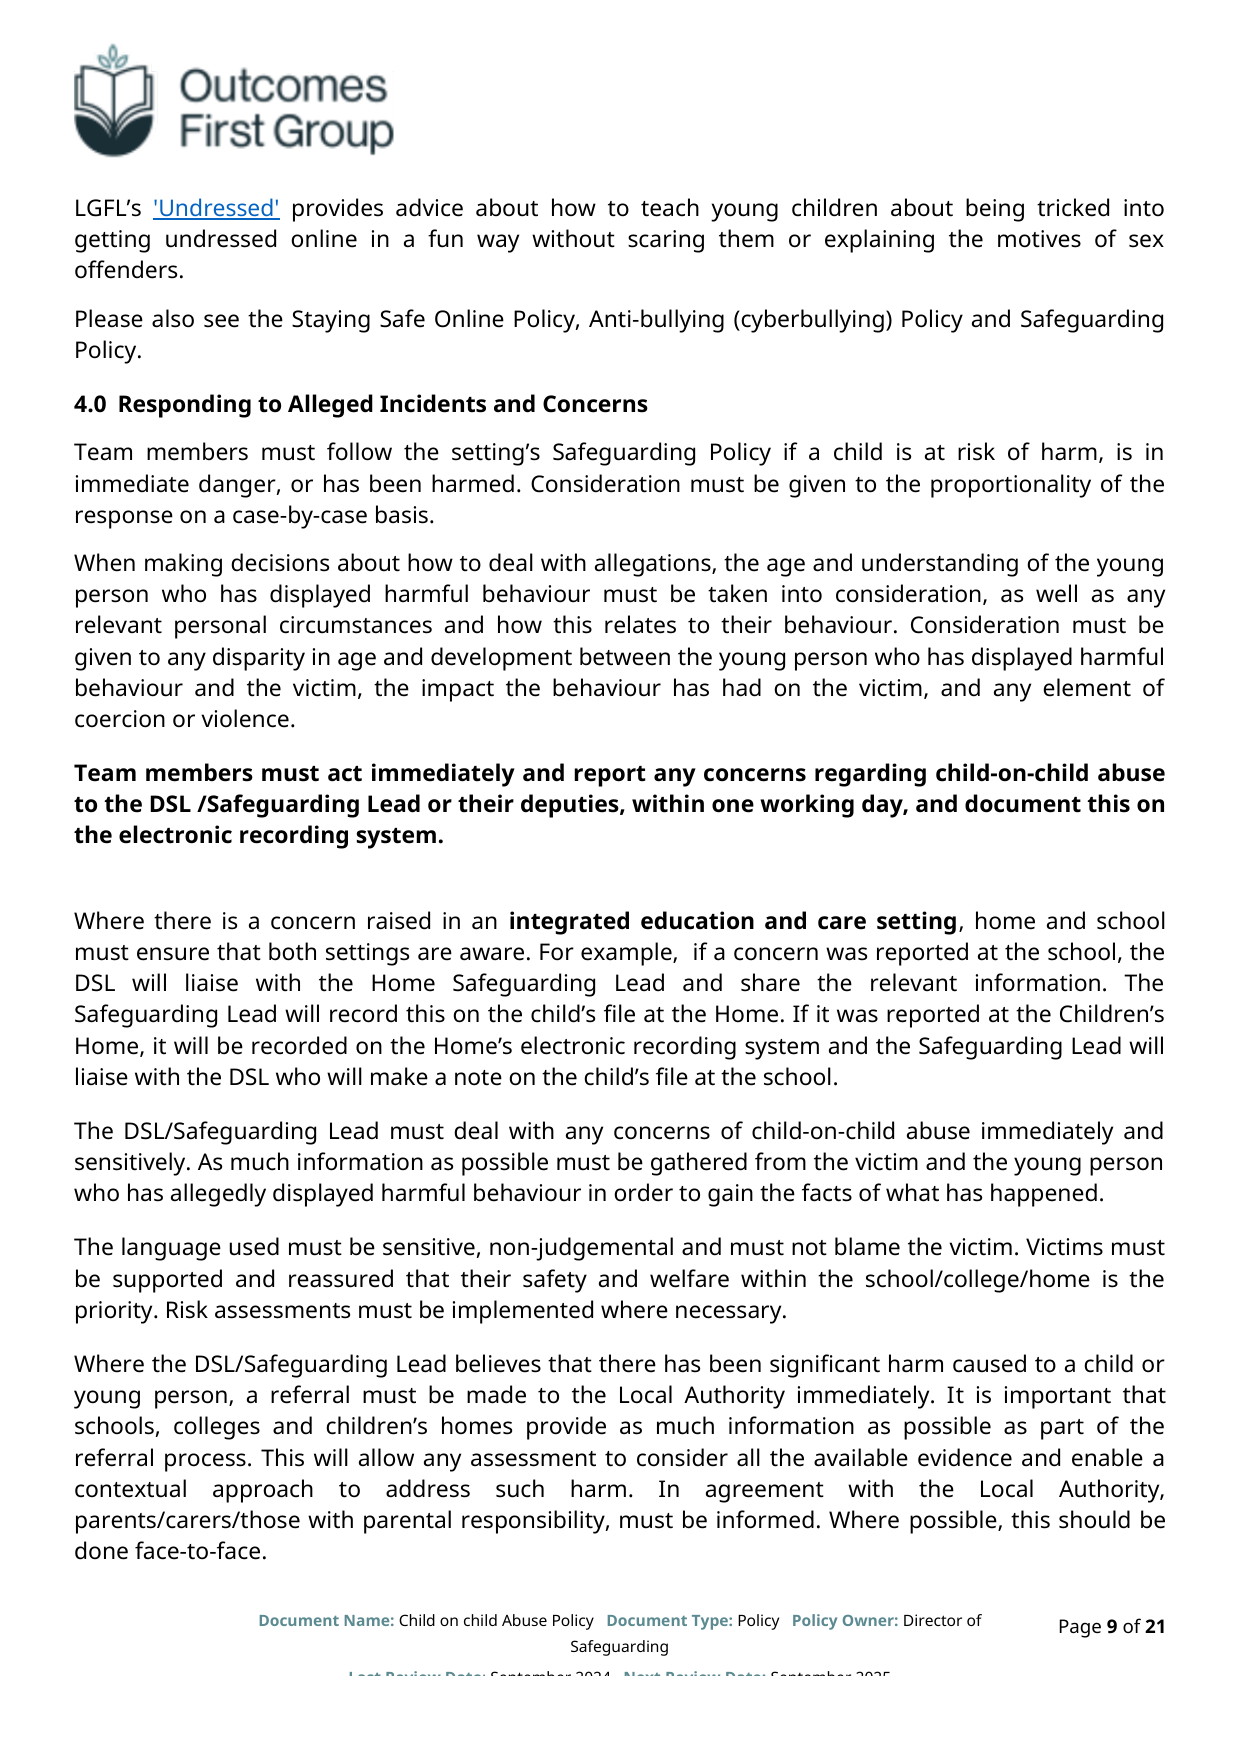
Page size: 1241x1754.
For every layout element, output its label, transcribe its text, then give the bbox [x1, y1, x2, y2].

text Team members must follow the setting’s Safeguarding Policy if a child is at risk of harm, is in immediate danger, or has been harmed. Consideration must be given to the proportionality of the response on a case-by-case basis. [74, 436, 1166, 530]
text Where there is a concern raised in an integrated education and care setting, home and school must ensure that both settings are aware. For example, if a concern was reported at the school, the DSL will liaise with the Home Safeguarding Lead and share the relevant information. The Safeguarding Lead will record this on the child’s file at the Home. If it was reported at the Children’s Home, it will be recorded on the Home’s electronic recording system and the Safeguarding Lead will liaise with the DSL who will make a note on the child’s file at the school. [74, 905, 1166, 1092]
text Team members must act immediately and report any concerns regarding child-on-child abuse to the DSL /Safeguarding Lead or their deputies, within one working day, and document this on the electronic recording system. [74, 757, 1166, 851]
text LGFL’s 'Undressed' provides advice about how to teach young children about being tricked into getting undressed online in a fun way without scaring them or explaining the motives of sex offenders. [74, 192, 1166, 286]
text When making decisions about how to deal with allegations, the age and understanding of the young person who has displayed harmful behaviour must be taken into consideration, as well as any relevant personal circumstances and how this relates to their behaviour. Consideration must be given to any disparity in age and development between the young person who has displayed harmful behaviour and the victim, the impact the behaviour has had on the victim, and any element of coercion or violence. [74, 547, 1166, 734]
text The DSL/Safeguarding Lead must deal with any concerns of child-on-child abuse immediately and sensitively. As much information as possible must be gathered from the victim and the young person who has allegedly displayed harmful behaviour in order to gain the facts of what has happened. [74, 1115, 1166, 1209]
text Please also see the Staying Safe Online Policy, Anti-bullying (cyberbullying) Policy and Safeguarding Policy. [74, 303, 1166, 365]
text Where the DSL/Safeguarding Lead believes that there has been significant harm caused to a child or young person, a referral must be made to the Local Authority immediately. It is important that schools, colleges and children’s homes provide as much information as possible as part of the referral process. This will allow any assessment to consider all the available evidence and enable a contextual approach to address such harm. In agreement with the Local Authority, parents/carers/those with parental responsibility, must be informed. Where possible, this should be done face-to-face. [74, 1504, 1166, 1567]
text The language used must be sensitive, non-judgemental and must not blame the victim. Victims must be supported and reassured that their safety and welfare within the school/college/home is the priority. Risk assessments must be implemented where necessary. [74, 1231, 1166, 1325]
text Where the DSL/Safeguarding Lead believes that there has been significant harm caused to a child or young person, a referral must be made to the Local Authority immediately. It is important that schools, colleges and children’s homes provide as much information as possible as part of the referral process. This will allow any assessment to consider all the available evidence and enable a contextual approach to address such harm. In agreement with the Local Authority, parents/carers/those with parental responsibility, must be informed. Where possible, this should be done face-to-face. [74, 1348, 1166, 1410]
picture [73, 41, 394, 159]
subtitle Responding to Alleged Incidents and Concerns [74, 388, 1166, 419]
